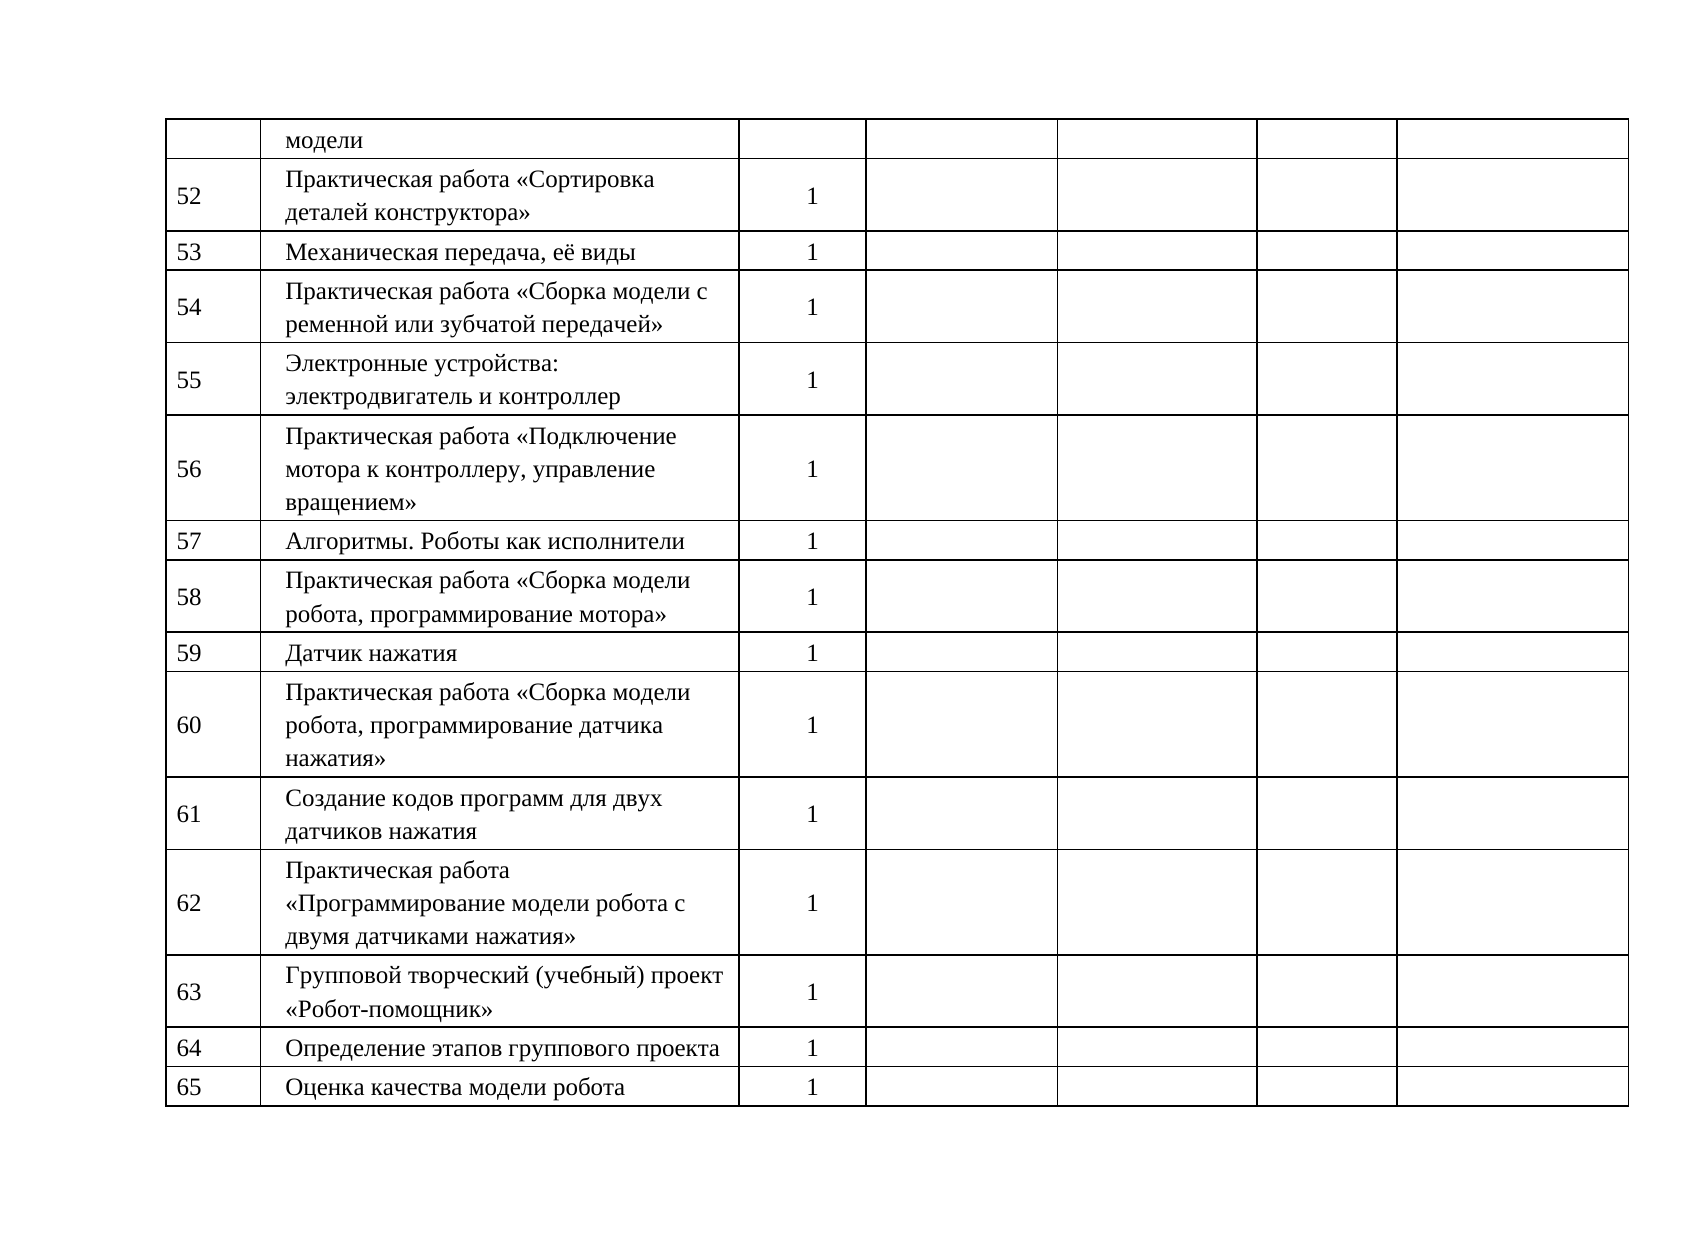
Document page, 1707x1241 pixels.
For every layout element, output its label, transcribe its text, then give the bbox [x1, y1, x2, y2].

table_cell [1058, 232, 1256, 269]
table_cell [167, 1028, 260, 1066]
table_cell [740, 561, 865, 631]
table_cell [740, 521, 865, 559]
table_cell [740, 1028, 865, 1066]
table_cell [1398, 159, 1628, 230]
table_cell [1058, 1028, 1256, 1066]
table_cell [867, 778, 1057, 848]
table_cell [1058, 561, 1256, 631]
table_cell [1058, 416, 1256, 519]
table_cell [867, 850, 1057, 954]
table_cell [1058, 120, 1256, 157]
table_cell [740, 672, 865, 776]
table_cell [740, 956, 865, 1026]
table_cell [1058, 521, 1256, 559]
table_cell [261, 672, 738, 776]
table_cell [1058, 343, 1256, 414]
table_cell [867, 271, 1057, 342]
table_cell [867, 232, 1057, 269]
table_cell Электронные устройства: электродвигатель и контроллер [261, 343, 738, 414]
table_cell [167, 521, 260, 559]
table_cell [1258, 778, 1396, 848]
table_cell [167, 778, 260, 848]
table_cell 54 [167, 271, 260, 342]
table_cell 51 [167, 120, 260, 157]
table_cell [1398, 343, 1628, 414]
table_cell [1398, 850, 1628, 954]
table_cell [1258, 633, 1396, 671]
table_cell [1398, 120, 1628, 157]
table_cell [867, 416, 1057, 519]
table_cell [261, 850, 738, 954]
table_cell 1 [740, 271, 865, 342]
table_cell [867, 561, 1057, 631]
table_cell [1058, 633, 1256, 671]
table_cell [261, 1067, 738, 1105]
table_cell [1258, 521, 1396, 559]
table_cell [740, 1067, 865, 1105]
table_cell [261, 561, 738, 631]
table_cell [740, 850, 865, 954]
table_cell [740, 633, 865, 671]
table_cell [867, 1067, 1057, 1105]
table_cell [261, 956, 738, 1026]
table_cell [867, 159, 1057, 230]
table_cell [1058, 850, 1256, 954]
table_cell [1398, 271, 1628, 342]
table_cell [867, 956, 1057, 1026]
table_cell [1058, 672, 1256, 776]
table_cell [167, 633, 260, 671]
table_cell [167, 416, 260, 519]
table_cell [867, 120, 1057, 157]
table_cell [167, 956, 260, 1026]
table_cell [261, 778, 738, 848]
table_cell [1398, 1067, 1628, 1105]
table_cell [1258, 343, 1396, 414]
table_cell Механическая передача, её виды [261, 232, 738, 269]
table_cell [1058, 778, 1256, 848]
table_cell [1398, 232, 1628, 269]
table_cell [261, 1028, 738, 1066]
table_cell [1258, 159, 1396, 230]
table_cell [261, 120, 738, 157]
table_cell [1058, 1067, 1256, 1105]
table_cell 1 [740, 159, 865, 230]
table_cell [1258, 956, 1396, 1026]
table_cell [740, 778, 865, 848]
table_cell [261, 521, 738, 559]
table_cell 1 [740, 232, 865, 269]
table_cell 1 [740, 120, 865, 157]
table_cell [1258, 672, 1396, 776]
table_cell 53 [167, 232, 260, 269]
table_cell 55 [167, 343, 260, 414]
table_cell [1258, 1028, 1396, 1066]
table_cell [1058, 159, 1256, 230]
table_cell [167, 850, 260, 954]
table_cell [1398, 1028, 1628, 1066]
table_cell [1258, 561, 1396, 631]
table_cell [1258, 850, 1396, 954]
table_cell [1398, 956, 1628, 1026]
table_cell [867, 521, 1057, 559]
table_cell 1 [740, 343, 865, 414]
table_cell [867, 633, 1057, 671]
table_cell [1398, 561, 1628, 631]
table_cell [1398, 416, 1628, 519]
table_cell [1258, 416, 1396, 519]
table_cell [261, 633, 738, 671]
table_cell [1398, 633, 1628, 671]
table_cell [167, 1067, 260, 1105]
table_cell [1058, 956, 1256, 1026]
table_cell [1258, 232, 1396, 269]
table_cell 52 [167, 159, 260, 230]
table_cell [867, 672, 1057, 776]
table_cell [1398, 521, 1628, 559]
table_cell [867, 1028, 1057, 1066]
table_cell Практическая работа «Сортировка деталей конструктора» [261, 159, 738, 230]
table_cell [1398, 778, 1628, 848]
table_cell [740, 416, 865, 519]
table_cell Практическая работа «Сборка модели с ременной или зубчатой передачей» [261, 271, 738, 342]
table_cell [1258, 120, 1396, 157]
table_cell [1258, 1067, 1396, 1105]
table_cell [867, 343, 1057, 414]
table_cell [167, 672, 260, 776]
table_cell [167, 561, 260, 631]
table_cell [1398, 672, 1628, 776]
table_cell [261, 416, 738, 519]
table_cell [1258, 271, 1396, 342]
table_cell [1058, 271, 1256, 342]
